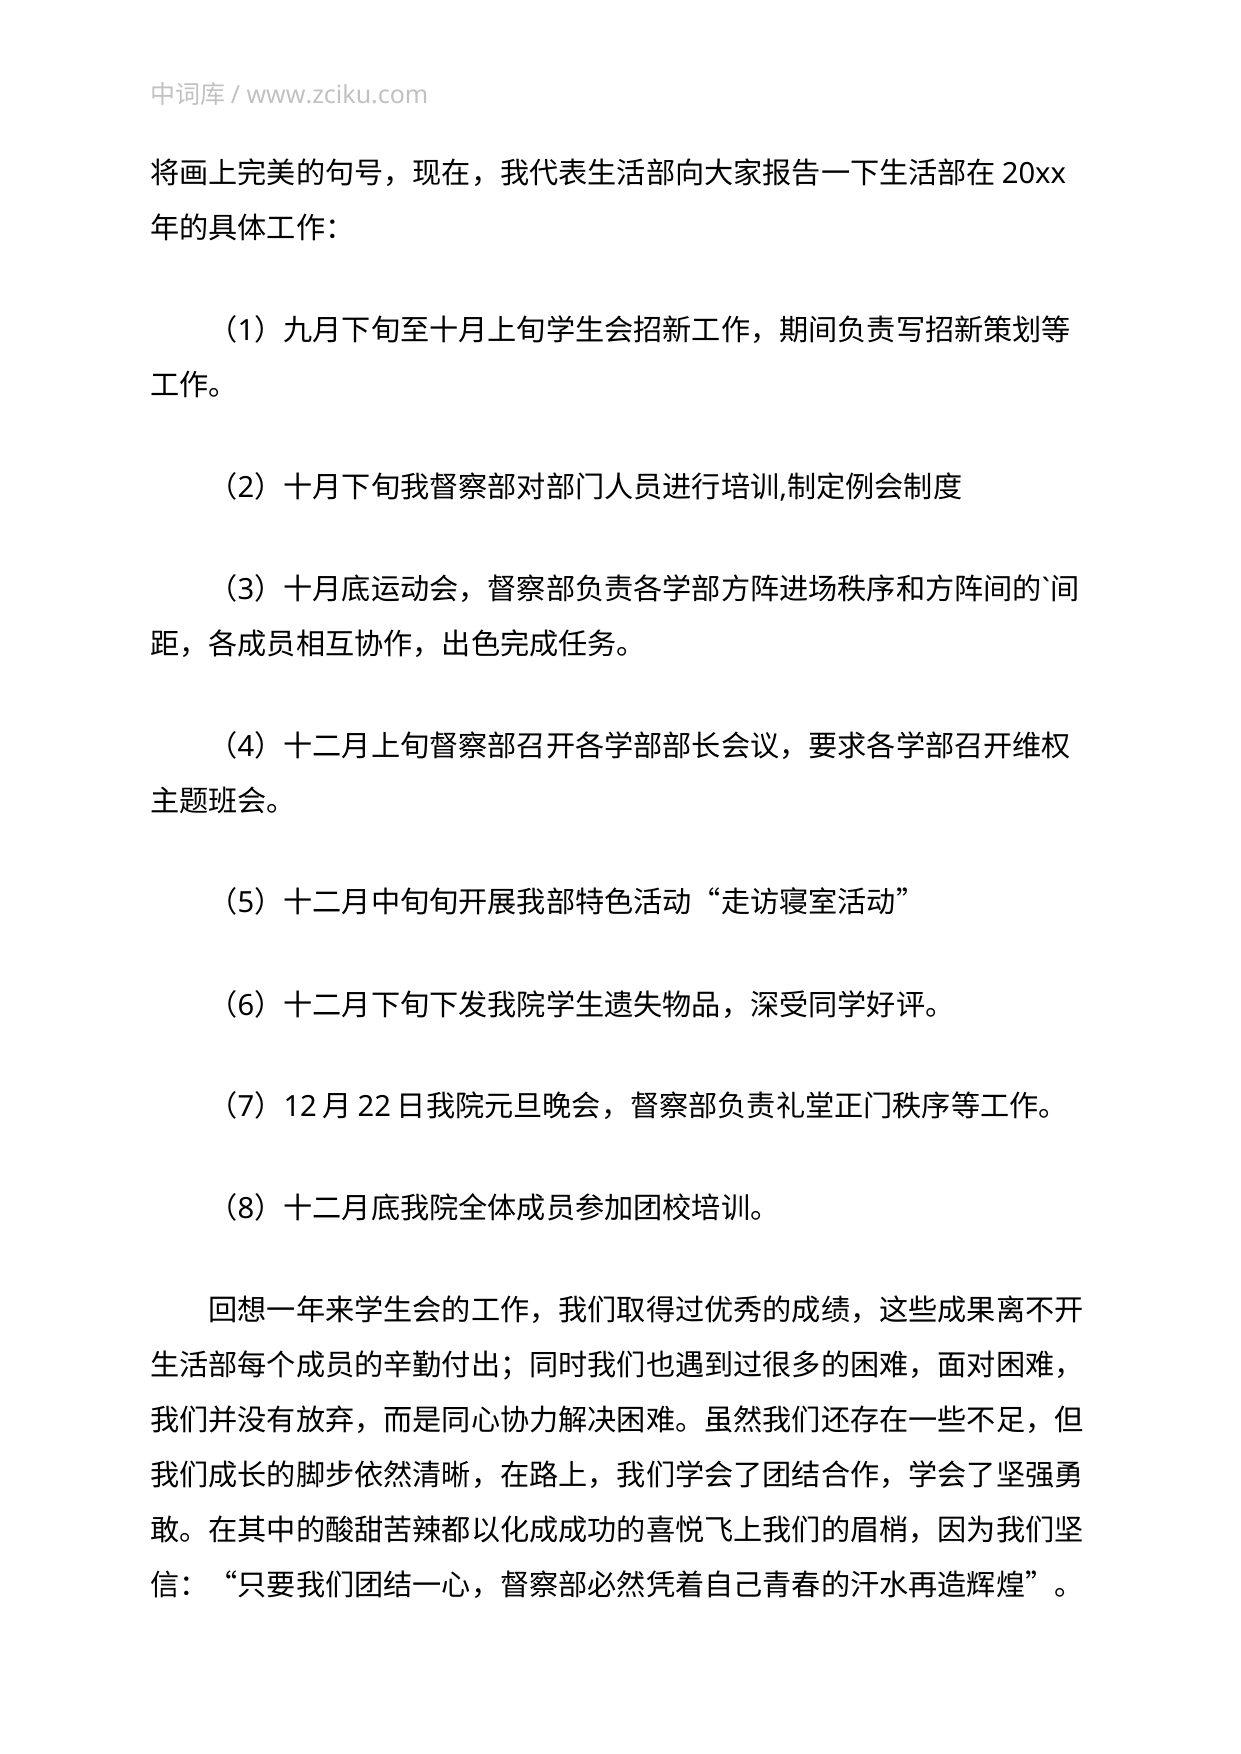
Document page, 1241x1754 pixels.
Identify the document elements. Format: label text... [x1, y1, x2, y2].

text （8）十二月底我院全体成员参加团校培训。 [150, 1185, 1090, 1227]
text （1）九月下旬至十月上旬学生会招新工作，期间负责写招新策划等工作。 [150, 307, 1090, 404]
text （5）十二月中旬旬开展我部特色活动“走访寝室活动” [150, 879, 1090, 921]
text （6）十二月下旬下发我院学生遗失物品，深受同学好评。 [150, 981, 1090, 1023]
text 回想一年来学生会的工作，我们取得过优秀的成绩，这些成果离不开生活部每个成员的辛勤付出；同时我们也遇到过很多的困难，面对困难，我们并没有放弃，而是同心协力解决困难。虽然我们还存在一些不足，但我们成长的脚步依然清晰，在路上，我们学会了团结合作，学会了坚强勇敢。在其中的酸甜苦辣都以化成成功的喜悦飞上我们的眉梢，因为我们坚信：“只要我们团结一心，督察部必然凭着自己青春的汗水再造辉煌”。 [150, 1287, 1090, 1604]
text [150, 150, 1090, 247]
text （2）十月下旬我督察部对部门人员进行培训,制定例会制度 [150, 463, 1090, 506]
text （7）12月22日我院元旦晚会，督察部负责礼堂正门秩序等工作。 [150, 1083, 1090, 1125]
text （3）十月底运动会，督察部负责各学部方阵进场秩序和方阵间的`间距，各成员相互协作，出色完成任务。 [150, 566, 1090, 663]
text （4）十二月上旬督察部召开各学部部长会议，要求各学部召开维权主题班会。 [150, 722, 1090, 819]
